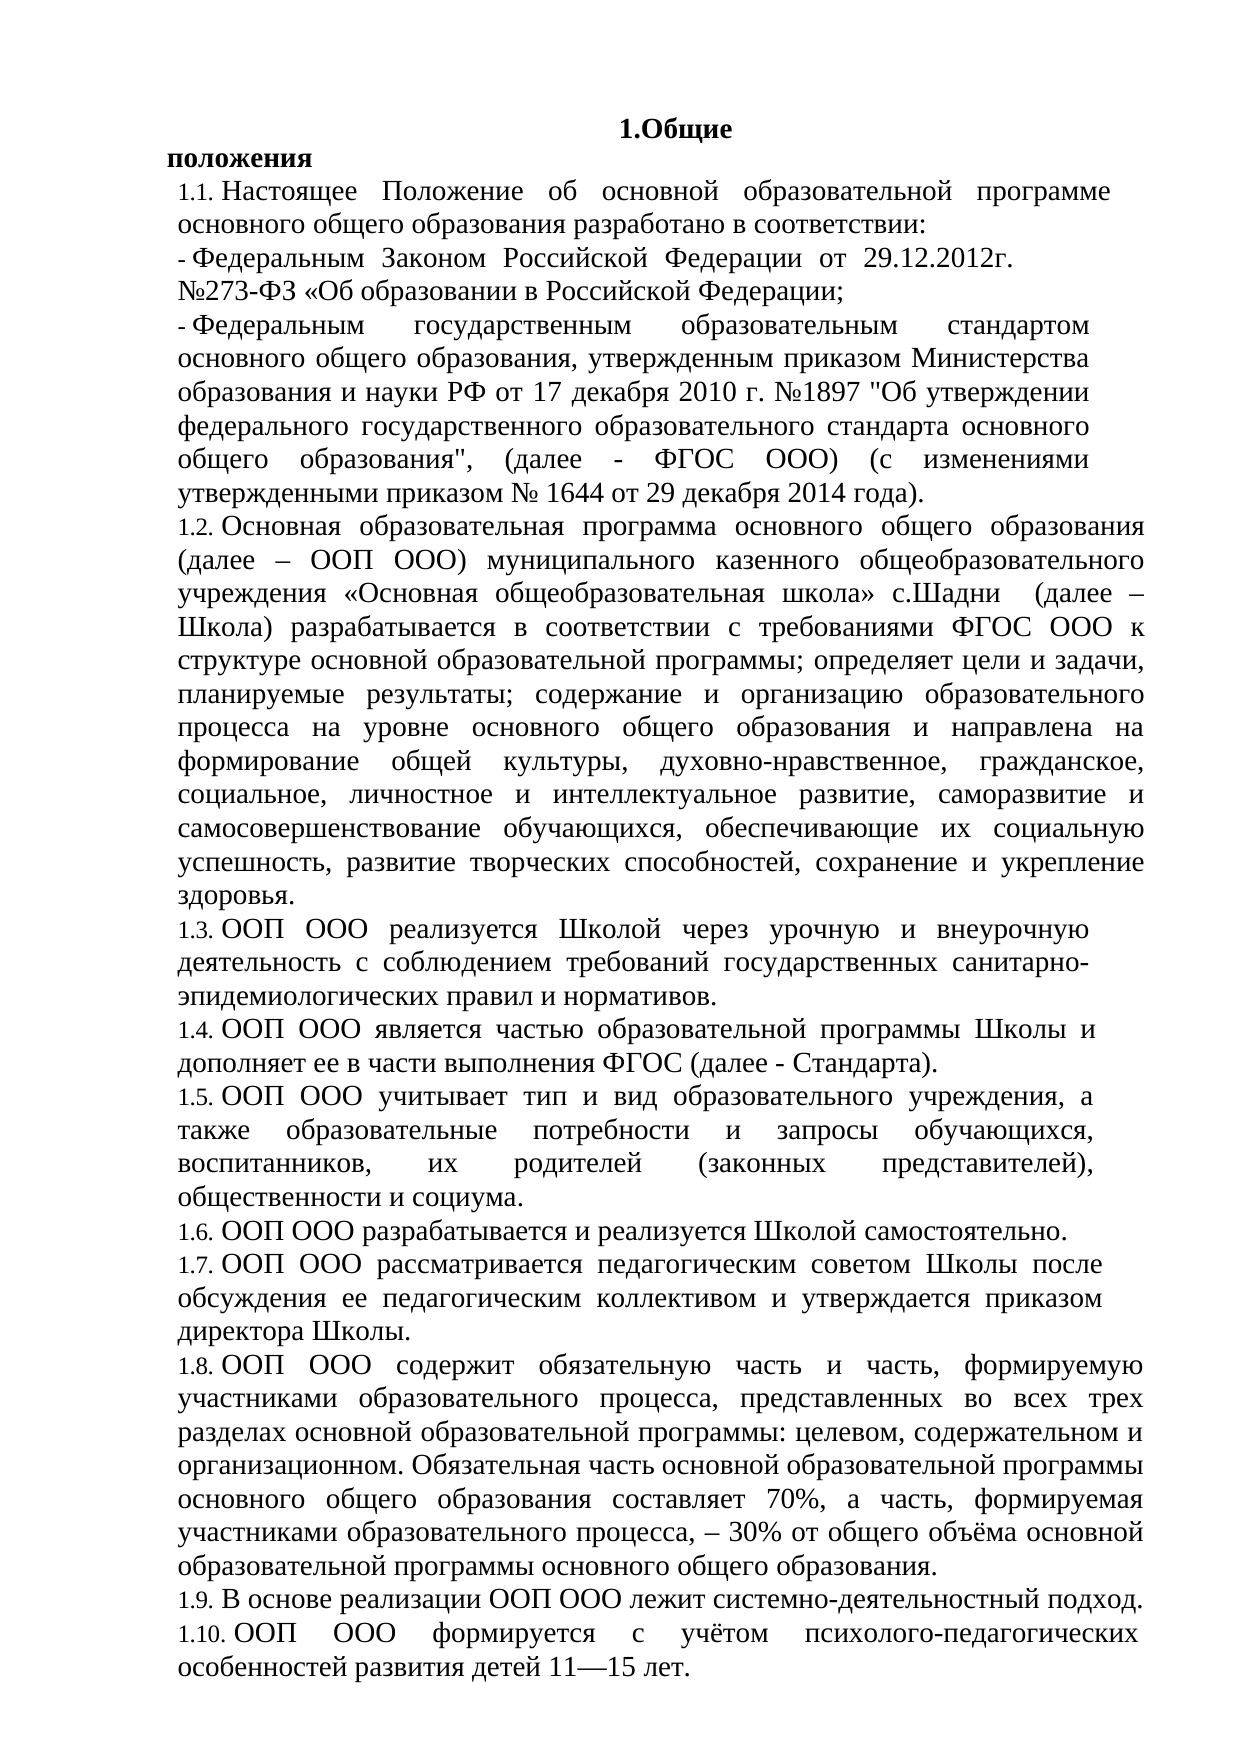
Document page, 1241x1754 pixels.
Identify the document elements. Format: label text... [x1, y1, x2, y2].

list ООП ООО формируется с учётом психолого-педагогических особенностей развития детей 11—15 лет. [177, 1615, 1139, 1682]
list Настоящее Положение об основной образовательной программе основного общего образования разработано в соответствии: [177, 173, 1111, 240]
list ООП ООО является частью образовательной программы Школы и дополняет ее в части выполнения ФГОС (далее - Стандарта). [177, 1011, 1096, 1078]
list Федеральным государственным образовательным стандартом основного общего образования, утвержденным приказом Министерства образования и науки РФ от 17 декабря 2010 г. №1897 "Об утверждении федерального государственного образовательного стандарта основного общего образования", (далее - ФГОС ООО) (с изменениями утвержденными приказом № 1644 от 29 декабря 2014 года). [177, 307, 1090, 508]
list ООП ООО содержит обязательную часть и часть, формируемую участниками образовательного процесса, представленных во всех трех разделах основной образовательной программы: целевом, содержательном и организационном. Обязательная часть основной образовательной программы основного общего образования составляет 70%, а часть, формируемая участниками образовательного процесса, – 30% от общего объёма основной образовательной программы основного общего образования. [177, 1347, 1144, 1582]
list ООП ООО рассматривается педагогическим советом Школы после обсуждения ее педагогическим коллективом и утверждается приказом директора Школы. [177, 1246, 1103, 1347]
list ООП ООО разрабатывается и реализуется Школой самостоятельно. [177, 1213, 1157, 1246]
list В основе реализации ООП ООО лежит системно-деятельностный подход. [177, 1582, 1157, 1615]
list Основная образовательная программа основного общего образования (далее – ООП ООО) муниципального казенного общеобразовательного учреждения «Основная общеобразовательная школа» с.Шадни (далее – Школа) разрабатывается в соответствии с требованиями ФГОС ООО к структуре основной образовательной программы; определяет цели и задачи, планируемые результаты; содержание и организацию образовательного процесса на уровне основного общего образования и направлена на формирование общей культуры, духовно-нравственное, гражданское, социальное, личностное и интеллектуальное развитие, саморазвитие и самосовершенствование обучающихся, обеспечивающие их социальную успешность, развитие творческих способностей, сохранение и укрепление здоровья. [177, 508, 1145, 911]
list ООП ООО реализуется Школой через урочную и внеурочную деятельность с соблюдением требований государственных санитарно-эпидемиологических правил и нормативов. [177, 911, 1090, 1011]
list ООП ООО учитывает тип и вид образовательного учреждения, а также образовательные потребности и запросы обучающихся, воспитанников, их родителей (законных представителей), общественности и социума. [177, 1078, 1094, 1213]
subtitle 1.Общие положения [167, 116, 802, 173]
list Федеральным Законом Российской Федерации от 29.12.2012г. №273-ФЗ «Об образовании в Российской Федерации; [177, 240, 1014, 307]
